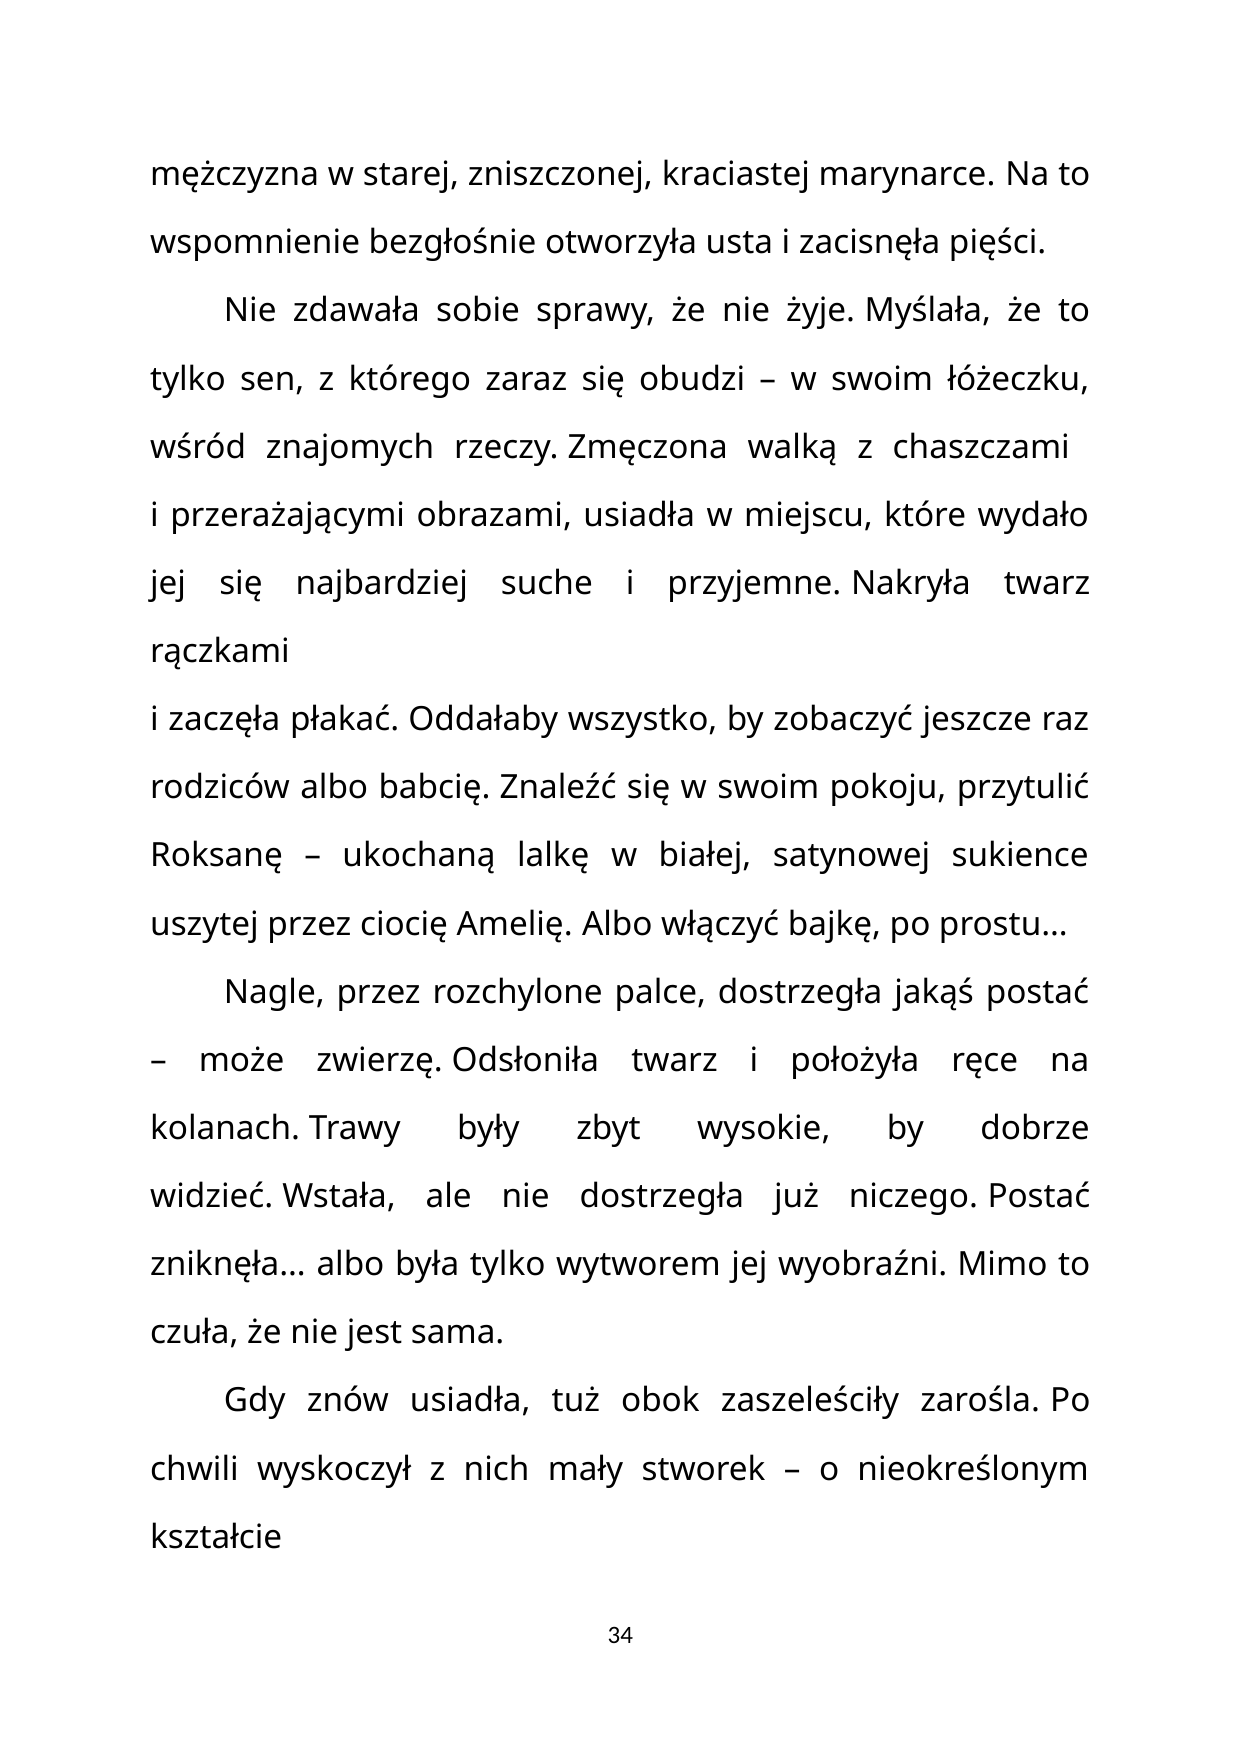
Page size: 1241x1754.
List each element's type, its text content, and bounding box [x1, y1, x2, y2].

text Nagle, przez rozchylone palce, dostrzegła jakąś postać – może zwierzę. Odsłoniła twarz i położyła ręce na kolanach. Trawy były zbyt wysokie, by dobrze widzieć. Wstała, ale nie dostrzegła już niczego. Postać zniknęła… albo była tylko wytworem jej wyobraźni. Mimo to czuła, że nie jest sama. [150, 967, 1090, 1353]
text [150, 1376, 1090, 1558]
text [150, 150, 1090, 263]
text Nie zdawała sobie sprawy, że nie żyje. Myślała, że to tylko sen, z którego zaraz się obudzi – w swoim łóżeczku, wśród znajomych rzeczy. Zmęczona walką z chaszczami i przerażającymi obrazami, usiadła w miejscu, które wydało jej się najbardziej suche i przyjemne. Nakryła twarz rączkami i zaczęła płakać. Oddałaby wszystko, by zobaczyć jeszcze raz rodziców albo babcię. Znaleźć się w swoim pokoju, przytulić Roksanę – ukochaną lalkę w białej, satynowej sukience uszytej przez ciocię Amelię. Albo włączyć bajkę, po prostu… [150, 286, 1090, 945]
